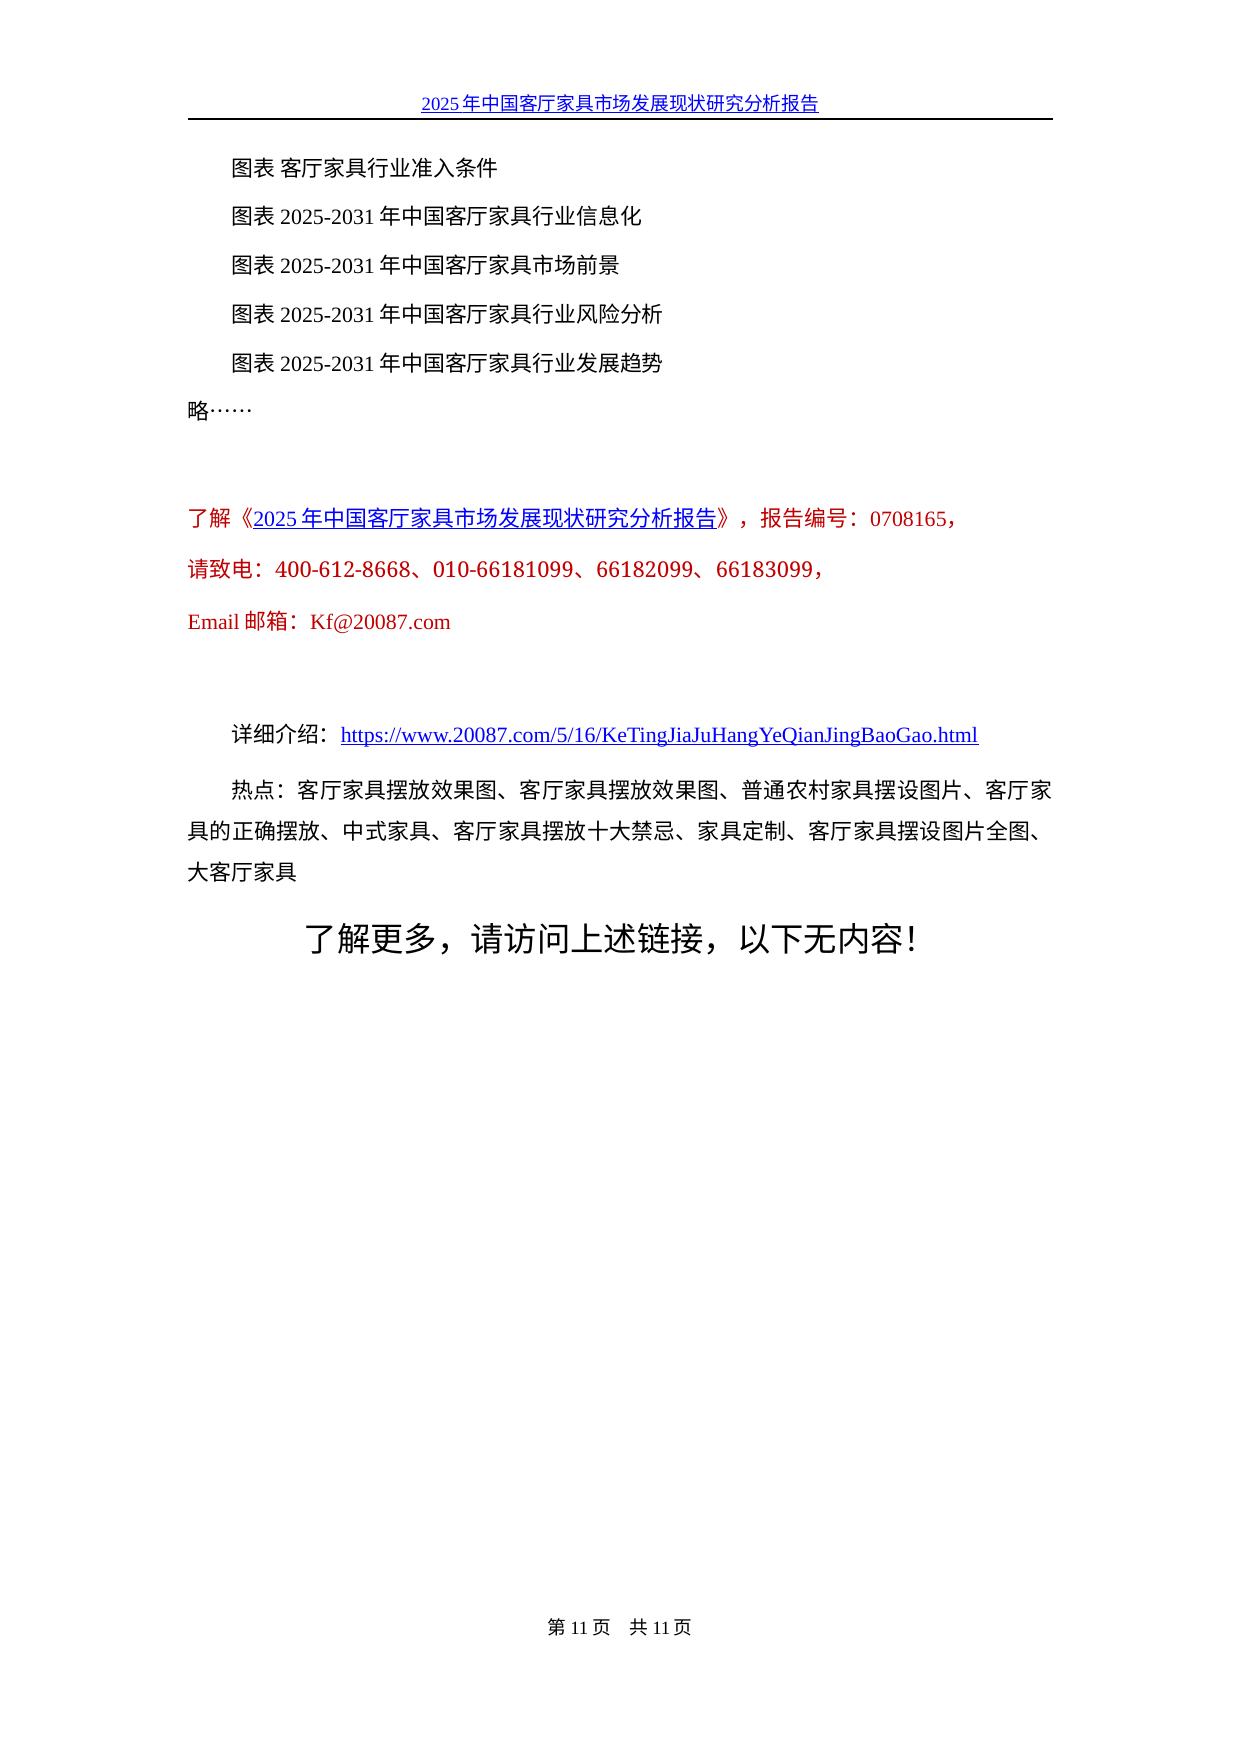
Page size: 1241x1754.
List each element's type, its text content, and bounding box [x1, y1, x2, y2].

title 了解更多，请访问上述链接，以下无内容！ [187, 904, 1053, 969]
text 详细介绍：https://www.20087.com/5/16/KeTingJiaJuHangYeQianJingBaoGao.html [187, 716, 1053, 749]
text 请致电：400-612-8668、010-66181099、66182099、66183099， [187, 552, 1053, 584]
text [187, 150, 1053, 426]
text Email邮箱：Kf@20087.com [187, 603, 1053, 636]
text 热点：客厅家具摆放效果图、客厅家具摆放效果图、普通农村家具摆设图片、客厅家具的正确摆放、中式家具、客厅家具摆放十大禁忌、家具定制、客厅家具摆设图片全图、大客厅家具 [187, 773, 1053, 887]
text 了解《2025年中国客厅家具市场发展现状研究分析报告》，报告编号：0708165， [187, 500, 1053, 533]
